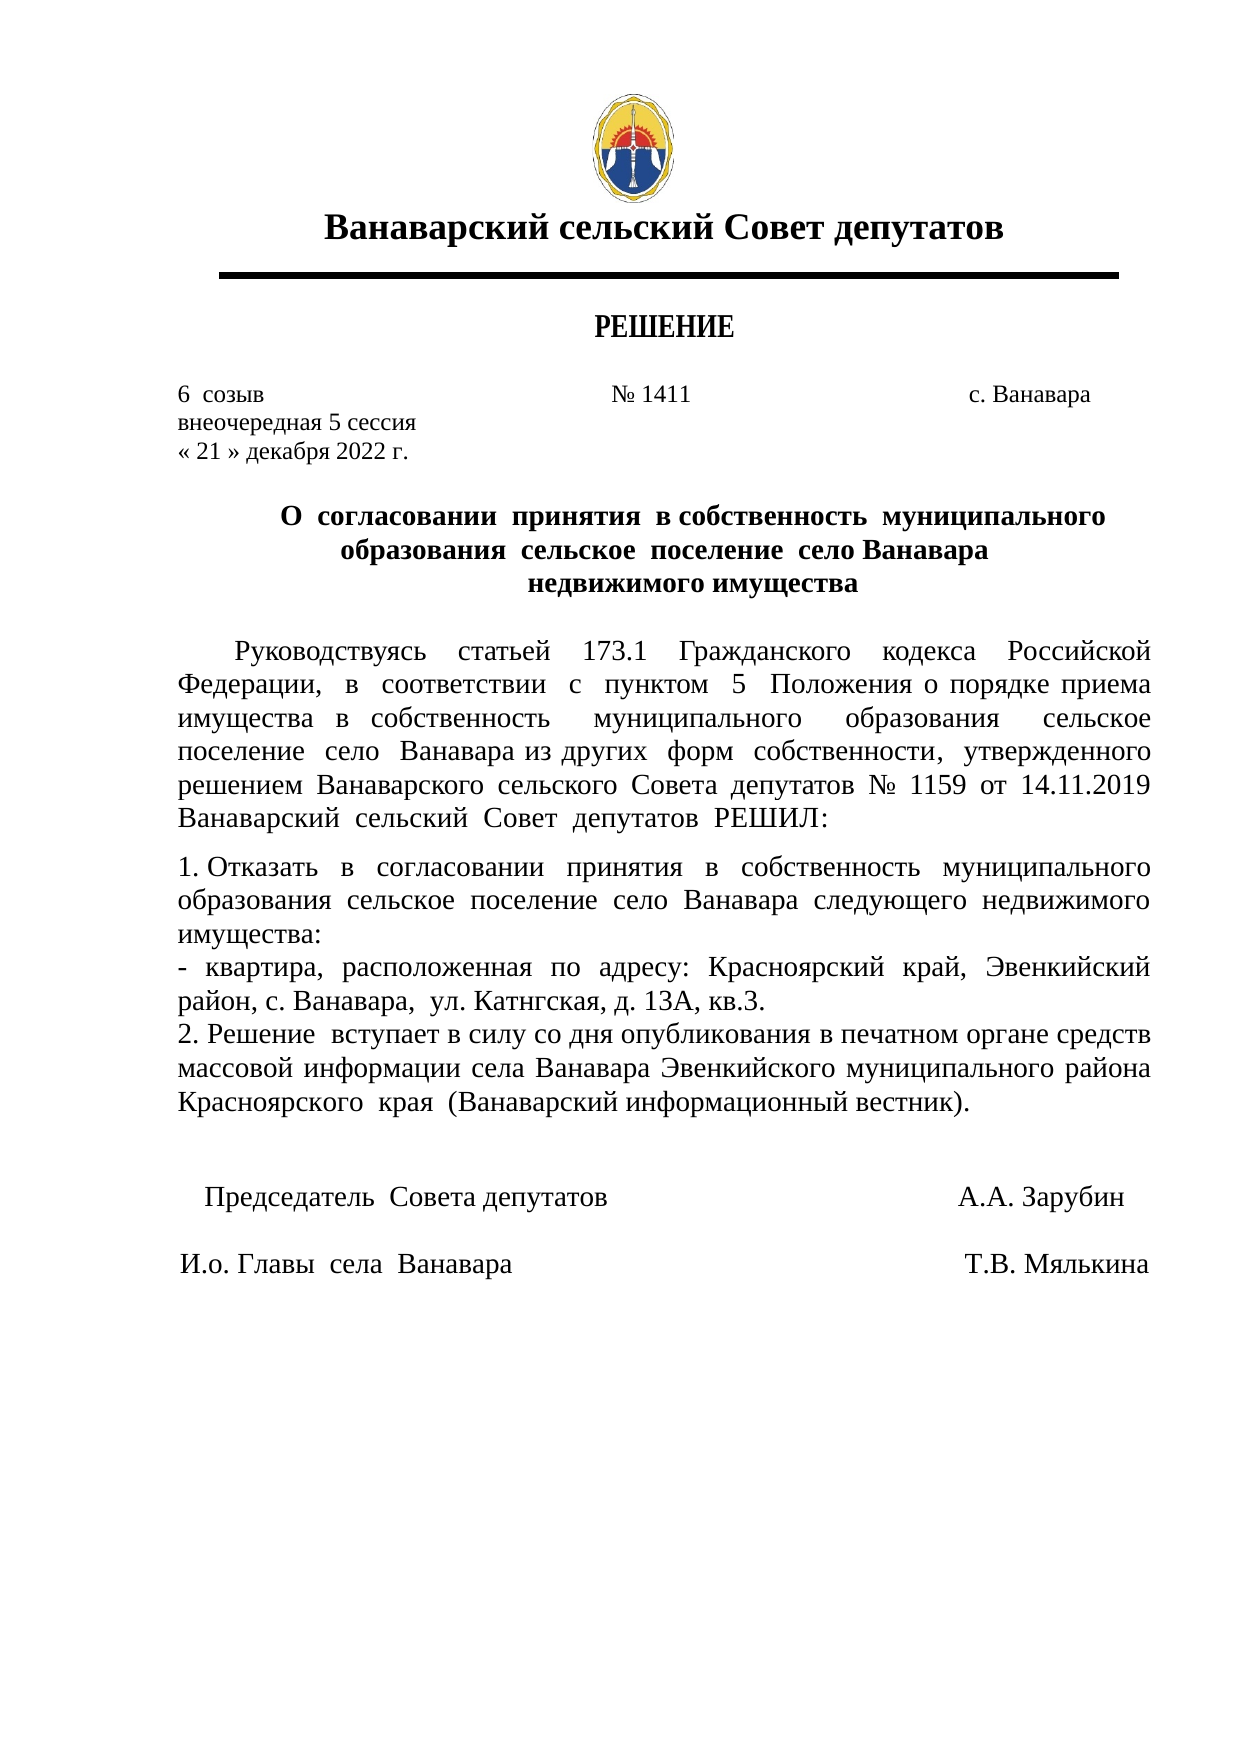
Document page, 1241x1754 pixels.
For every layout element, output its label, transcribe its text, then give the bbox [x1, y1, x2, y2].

text « 21 » декабря 2022 г. [177, 436, 1152, 465]
text внеочередная 5 сессия [177, 407, 1152, 436]
list Отказать в согласовании принятия в собственность муниципального образования сельское поселение село Ванавара следующего недвижимого имущества: [177, 849, 1152, 949]
text недвижимого имущества [177, 566, 1152, 599]
text РЕШЕНИЕ [177, 307, 1152, 350]
text Ванаварский сельский Совет депутатов [177, 204, 1152, 247]
text О согласовании принятия в собственность муниципального образования сельское поселение село Ванавара [177, 498, 1152, 566]
text Руководствуясь статьей 173.1 Гражданского кодекса Российской Федерации, в соответствии с пунктом 5 Положения о порядке приема имущества в собственность муниципального образования сельское поселение село Ванавара из других форм собственности, утвержденного решением Ванаварского сельского Совета депутатов № 1159 от 14.11.2019 Ванаварский сельский Совет депутатов РЕШИЛ: [177, 633, 1152, 834]
picture [592, 94, 674, 203]
text Председатель Совета депутатов А.А. Зарубин [177, 1179, 1152, 1213]
text - квартира, расположенная по адресу: Красноярский край, Эвенкийский район, с. Ванавара, ул. Катнгская, д. 13А, кв.3. [177, 949, 1152, 1017]
text 6 созыв № 1411 с. Ванавара [177, 379, 1152, 407]
text И.о. Главы села Ванавара Т.В. Мялькина [177, 1247, 1152, 1280]
text 2. Решение вступает в силу со дня опубликования в печатном органе средств массовой информации села Ванавара Эвенкийского муниципального района Красноярского края (Ванаварский информационный вестник). [177, 1017, 1152, 1117]
